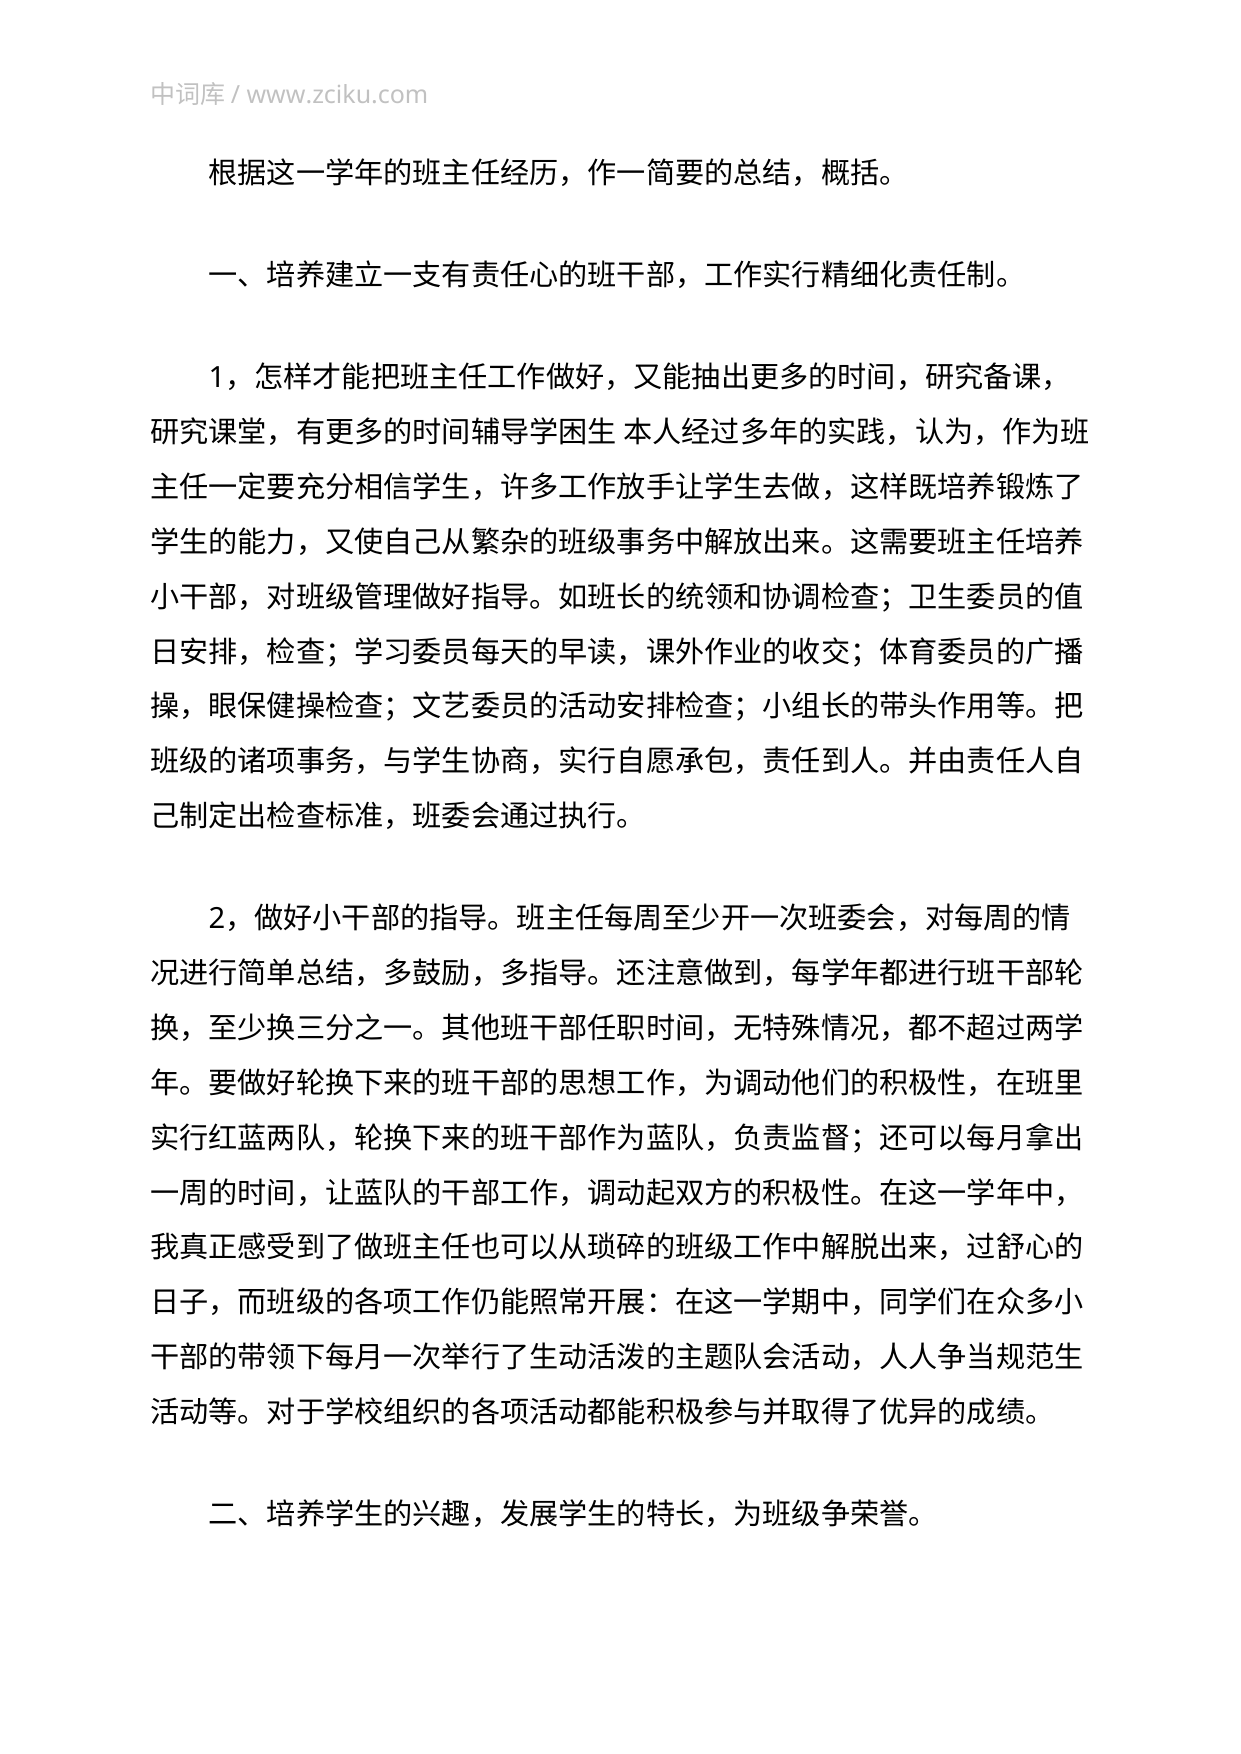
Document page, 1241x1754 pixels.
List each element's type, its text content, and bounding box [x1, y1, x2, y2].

text 二、培养学生的兴趣，发展学生的特长，为班级争荣誉。 [150, 1491, 1090, 1533]
text 根据这一学年的班主任经历，作一简要的总结，概括。 [150, 150, 1090, 192]
text 一、培养建立一支有责任心的班干部，工作实行精细化责任制。 [150, 252, 1090, 294]
text 2，做好小干部的指导。班主任每周至少开一次班委会，对每周的情况进行简单总结，多鼓励，多指导。还注意做到，每学年都进行班干部轮换，至少换三分之一。其他班干部任职时间，无特殊情况，都不超过两学年。要做好轮换下来的班干部的思想工作，为调动他们的积极性，在班里实行红蓝两队，轮换下来的班干部作为蓝队，负责监督；还可以每月拿出一周的时间，让蓝队的干部工作，调动起双方的积极性。在这一学年中，我真正感受到了做班主任也可以从琐碎的班级工作中解脱出来，过舒心的日子，而班级的各项工作仍能照常开展：在这一学期中，同学们在众多小干部的带领下每月一次举行了生动活泼的主题队会活动，人人争当规范生活动等。对于学校组织的各项活动都能积极参与并取得了优异的成绩。 [150, 894, 1090, 1431]
text 1，怎样才能把班主任工作做好，又能抽出更多的时间，研究备课，研究课堂，有更多的时间辅导学困生 本人经过多年的实践，认为，作为班主任一定要充分相信学生，许多工作放手让学生去做，这样既培养锻炼了学生的能力，又使自己从繁杂的班级事务中解放出来。这需要班主任培养小干部，对班级管理做好指导。如班长的统领和协调检查；卫生委员的值日安排，检查；学习委员每天的早读，课外作业的收交；体育委员的广播操，眼保健操检查；文艺委员的活动安排检查；小组长的带头作用等。把班级的诸项事务，与学生协商，实行自愿承包，责任到人。并由责任人自己制定出检查标准，班委会通过执行。 [150, 353, 1090, 835]
